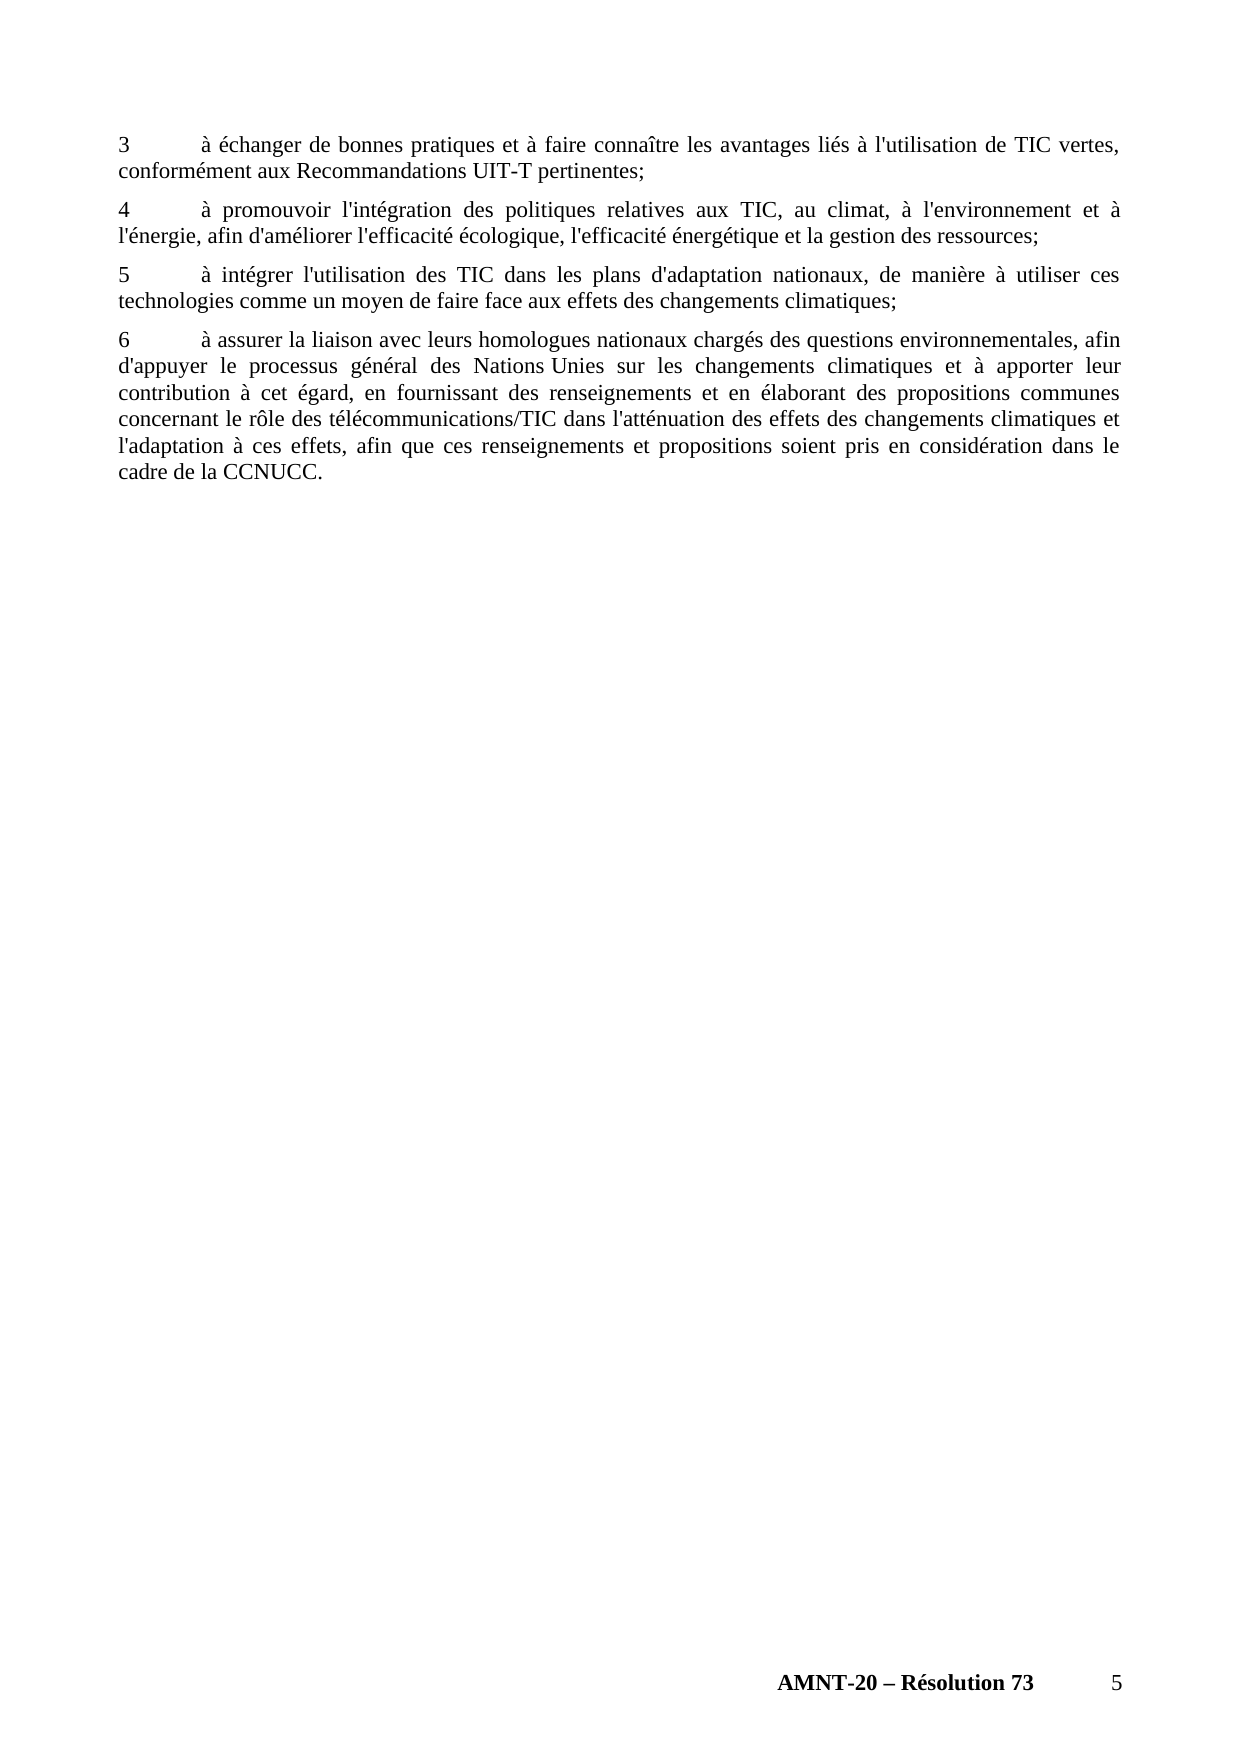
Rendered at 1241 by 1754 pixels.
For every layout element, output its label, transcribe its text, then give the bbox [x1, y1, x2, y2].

text 4 à promouvoir l'intégration des politiques relatives aux TIC, au climat, à l'environnement et à l'énergie, afin d'améliorer l'efficacité écologique, l'efficacité énergétique et la gestion des ressources; [118, 196, 1122, 248]
text 5 à intégrer l'utilisation des TIC dans les plans d'adaptation nationaux, de manière à utiliser ces technologies comme un moyen de faire face aux effets des changements climatiques; [118, 261, 1122, 314]
text 3 à échanger de bonnes pratiques et à faire connaître les avantages liés à l'utilisation de TIC vertes, conformément aux Recommandations UIT-T pertinentes; [118, 131, 1122, 183]
text 6 à assurer la liaison avec leurs homologues nationaux chargés des questions environnementales, afin d'appuyer le processus général des Nations Unies sur les changements climatiques et à apporter leur contribution à cet égard, en fournissant des renseignements et en élaborant des propositions communes concernant le rôle des télécommunications/TIC dans l'atténuation des effets des changements climatiques et l'adaptation à ces effets, afin que ces renseignements et propositions soient pris en considération dans le cadre de la CCNUCC. [118, 326, 1122, 484]
